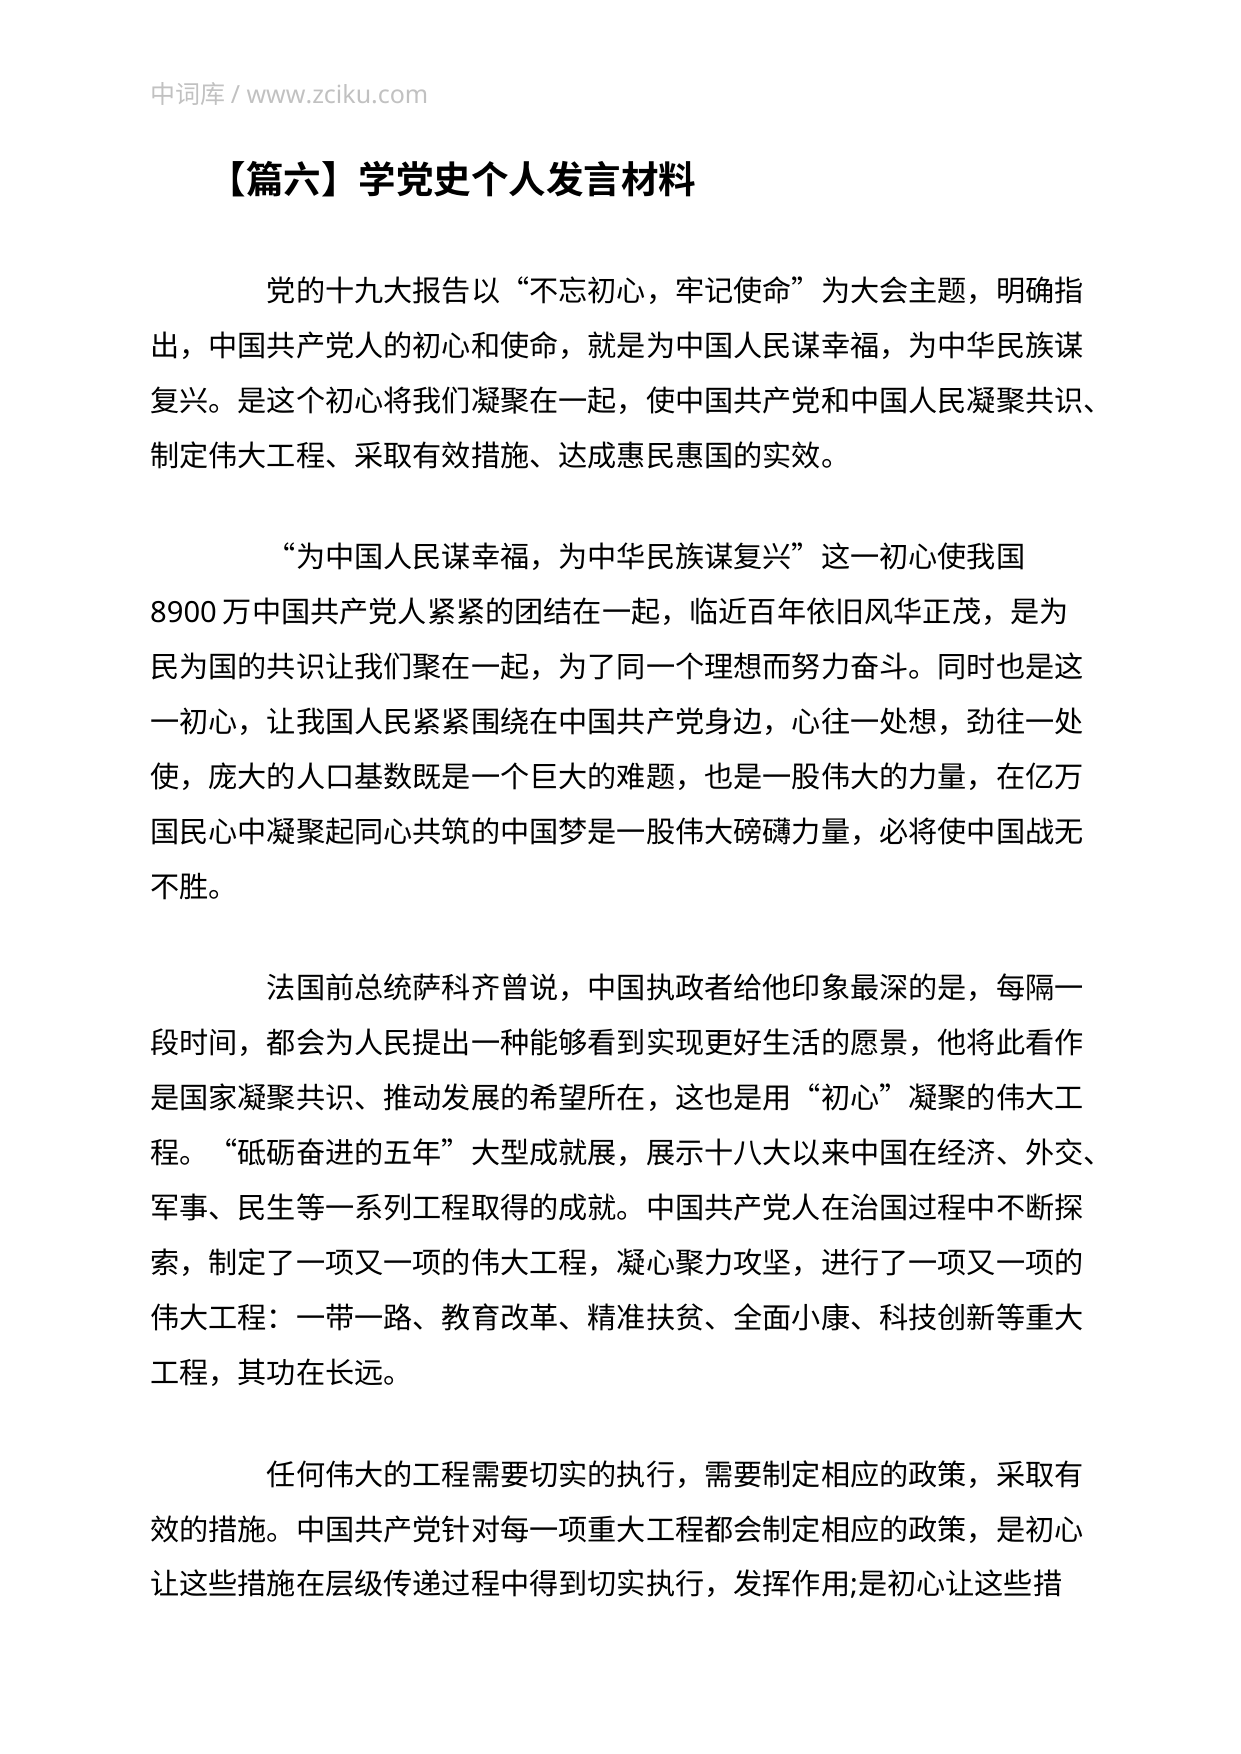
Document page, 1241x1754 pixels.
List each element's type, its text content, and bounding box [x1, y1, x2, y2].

text 法国前总统萨科齐曾说，中国执政者给他印象最深的是，每隔一段时间，都会为人民提出一种能够看到实现更好生活的愿景，他将此看作是国家凝聚共识、推动发展的希望所在，这也是用“初心”凝聚的伟大工程。“砥砺奋进的五年”大型成就展，展示十八大以来中国在经济、外交、军事、民生等一系列工程取得的成就。中国共产党人在治国过程中不断探索，制定了一项又一项的伟大工程，凝心聚力攻坚，进行了一项又一项的伟大工程：一带一路、教育改革、精准扶贫、全面小康、科技创新等重大工程，其功在长远。 [150, 965, 1090, 1392]
text “为中国人民谋幸福，为中华民族谋复兴”这一初心使我国8900万中国共产党人紧紧的团结在一起，临近百年依旧风华正茂，是为民为国的共识让我们聚在一起，为了同一个理想而努力奋斗。同时也是这一初心，让我国人民紧紧围绕在中国共产党身边，心往一处想，劲往一处使，庞大的人口基数既是一个巨大的难题，也是一股伟大的力量，在亿万国民心中凝聚起同心共筑的中国梦是一股伟大磅礴力量，必将使中国战无不胜。 [150, 534, 1090, 906]
text 党的十九大报告以“不忘初心，牢记使命”为大会主题，明确指出，中国共产党人的初心和使命，就是为中国人民谋幸福，为中华民族谋复兴。是这个初心将我们凝聚在一起，使中国共产党和中国人民凝聚共识、制定伟大工程、采取有效措施、达成惠民惠国的实效。 [150, 267, 1090, 474]
text 【篇六】学党史个人发言材料 [150, 150, 1090, 204]
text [150, 1451, 1090, 1603]
